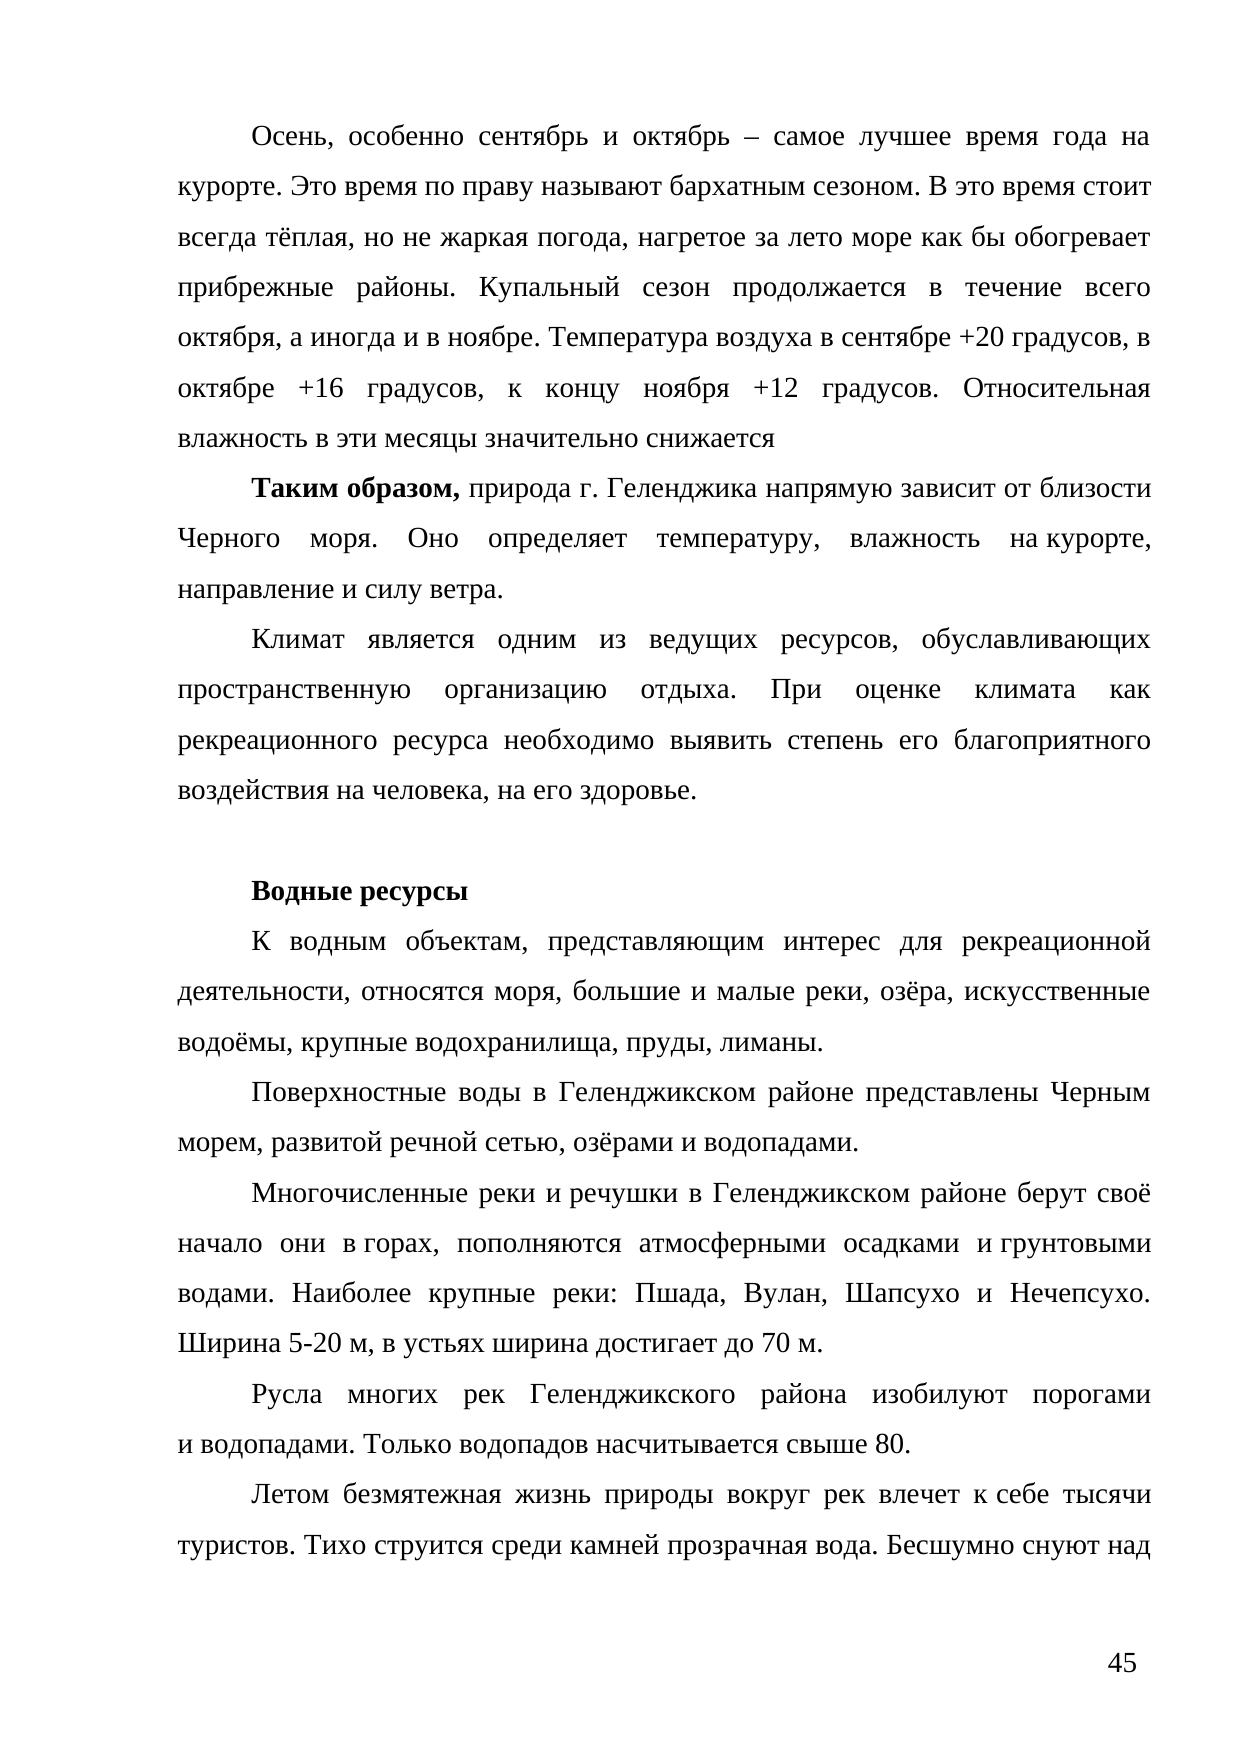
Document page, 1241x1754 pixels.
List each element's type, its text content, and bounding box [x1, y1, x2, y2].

text Таким образом, природа г. Геленджика напрямую зависит от близости Черного моря. Оно определяет температуру, влажность на курорте, направление и силу ветра. [177, 470, 1152, 604]
text Поверхностные воды в Геленджикском районе представлены Черным морем, развитой речной сетью, озёрами и водопадами. [177, 1074, 1152, 1158]
text К водным объектам, представляющим интерес для рекреационной деятельности, относятся моря, большие и малые реки, озёра, искусственные водоёмы, крупные водохранилища, пруды, лиманы. [177, 923, 1152, 1057]
text Осень, особенно сентябрь и октябрь – самое лучшее время года на курорте. Это время по праву называют бархатным сезоном. В это время стоит всегда тёплая, но не жаркая погода, нагретое за лето море как бы обогревает прибрежные районы. Купальный сезон продолжается в течение всего октября, а иногда и в ноябре. Температура воздуха в сентябре +20 градусов, в октябре +16 градусов, к концу ноября +12 градусов. Относительная влажность в эти месяцы значительно снижается [177, 118, 1152, 453]
text Водные ресурсы [177, 873, 1152, 906]
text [177, 1477, 1152, 1560]
text Многочисленные реки и речушки в Геленджикском районе берут своё начало они в горах, пополняются атмосферными осадками и грунтовыми водами. Наиболее крупные реки: Пшада, Вулан, Шапсухо и Нечепсухо. Ширина 5-, в устьях ширина достигает до . [177, 1175, 1152, 1359]
text Русла многих рек Геленджикского района изобилуют порогами и водопадами. Только водопадов насчитывается свыше 80. [177, 1376, 1152, 1460]
text Климат является одним из ведущих ресурсов, обуславливающих пространственную организацию отдыха. При оценке климата как рекреационного ресурса необходимо выявить степень его благоприятного воздействия на человека, на его здоровье. [177, 621, 1152, 806]
